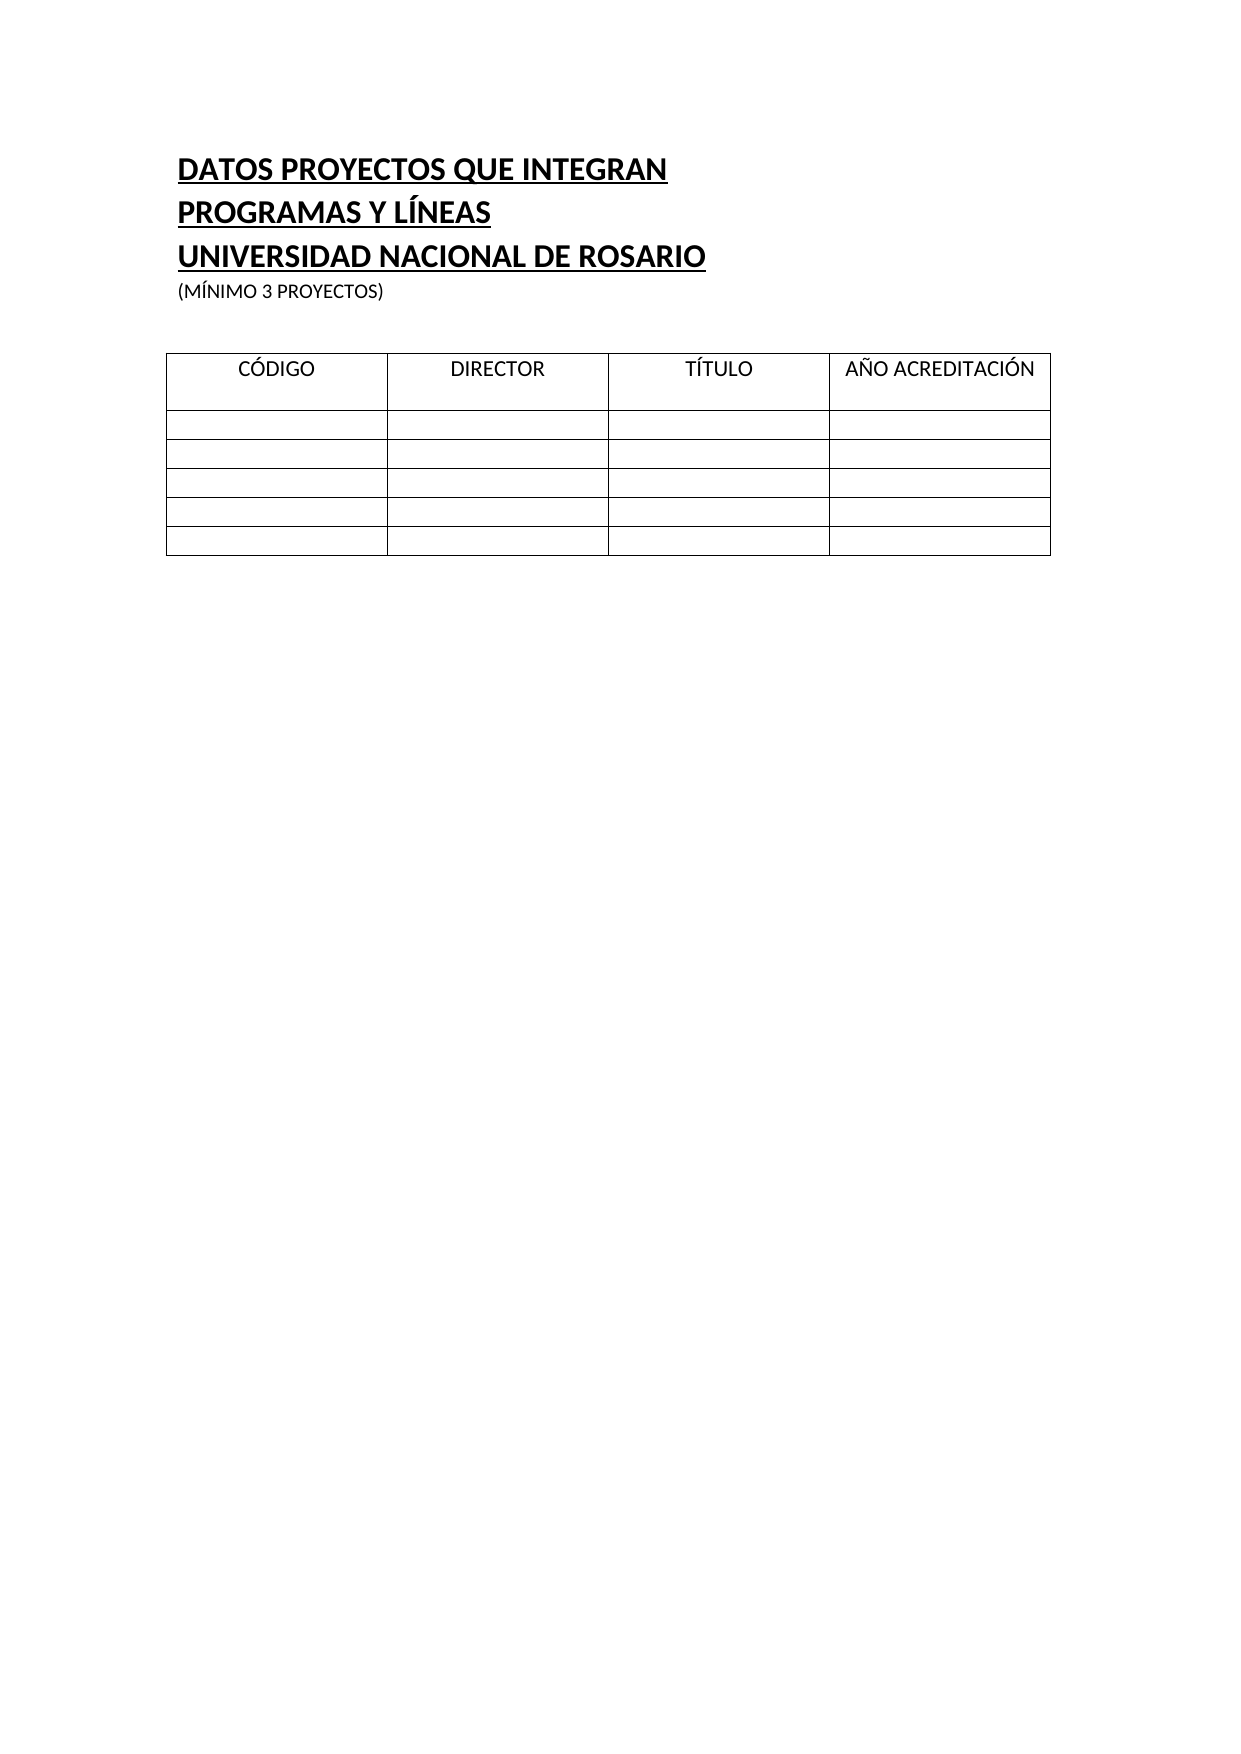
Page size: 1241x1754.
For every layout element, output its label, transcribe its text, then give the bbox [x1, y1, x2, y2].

table_cell [609, 527, 829, 555]
table_cell [167, 411, 387, 439]
table_cell [167, 469, 387, 497]
table_cell [830, 440, 1050, 468]
table_cell [830, 498, 1050, 526]
table_cell [609, 498, 829, 526]
table_cell [388, 498, 608, 526]
table_cell [609, 411, 829, 439]
table_cell [830, 411, 1050, 439]
table_cell [388, 527, 608, 555]
table_header AÑO ACREDITACIÓN [830, 354, 1050, 410]
table_cell [830, 469, 1050, 497]
table_cell [167, 527, 387, 555]
table_cell [167, 440, 387, 468]
table_cell [167, 498, 387, 526]
table_cell [388, 411, 608, 439]
table_header CÓDIGO [167, 354, 387, 410]
table_cell [388, 469, 608, 497]
text DATOS PROYECTOS QUE INTEGRAN PROGRAMAS Y LÍNEAS UNIVERSIDAD NACIONAL DE ROSARIO (MÍNIMO 3 PROYECTOS) [177, 148, 1063, 334]
table_cell [830, 527, 1050, 555]
table_header DIRECTOR [388, 354, 608, 410]
table_header TÍTULO [609, 354, 829, 410]
table_cell [609, 440, 829, 468]
table_cell [609, 469, 829, 497]
table_cell [388, 440, 608, 468]
